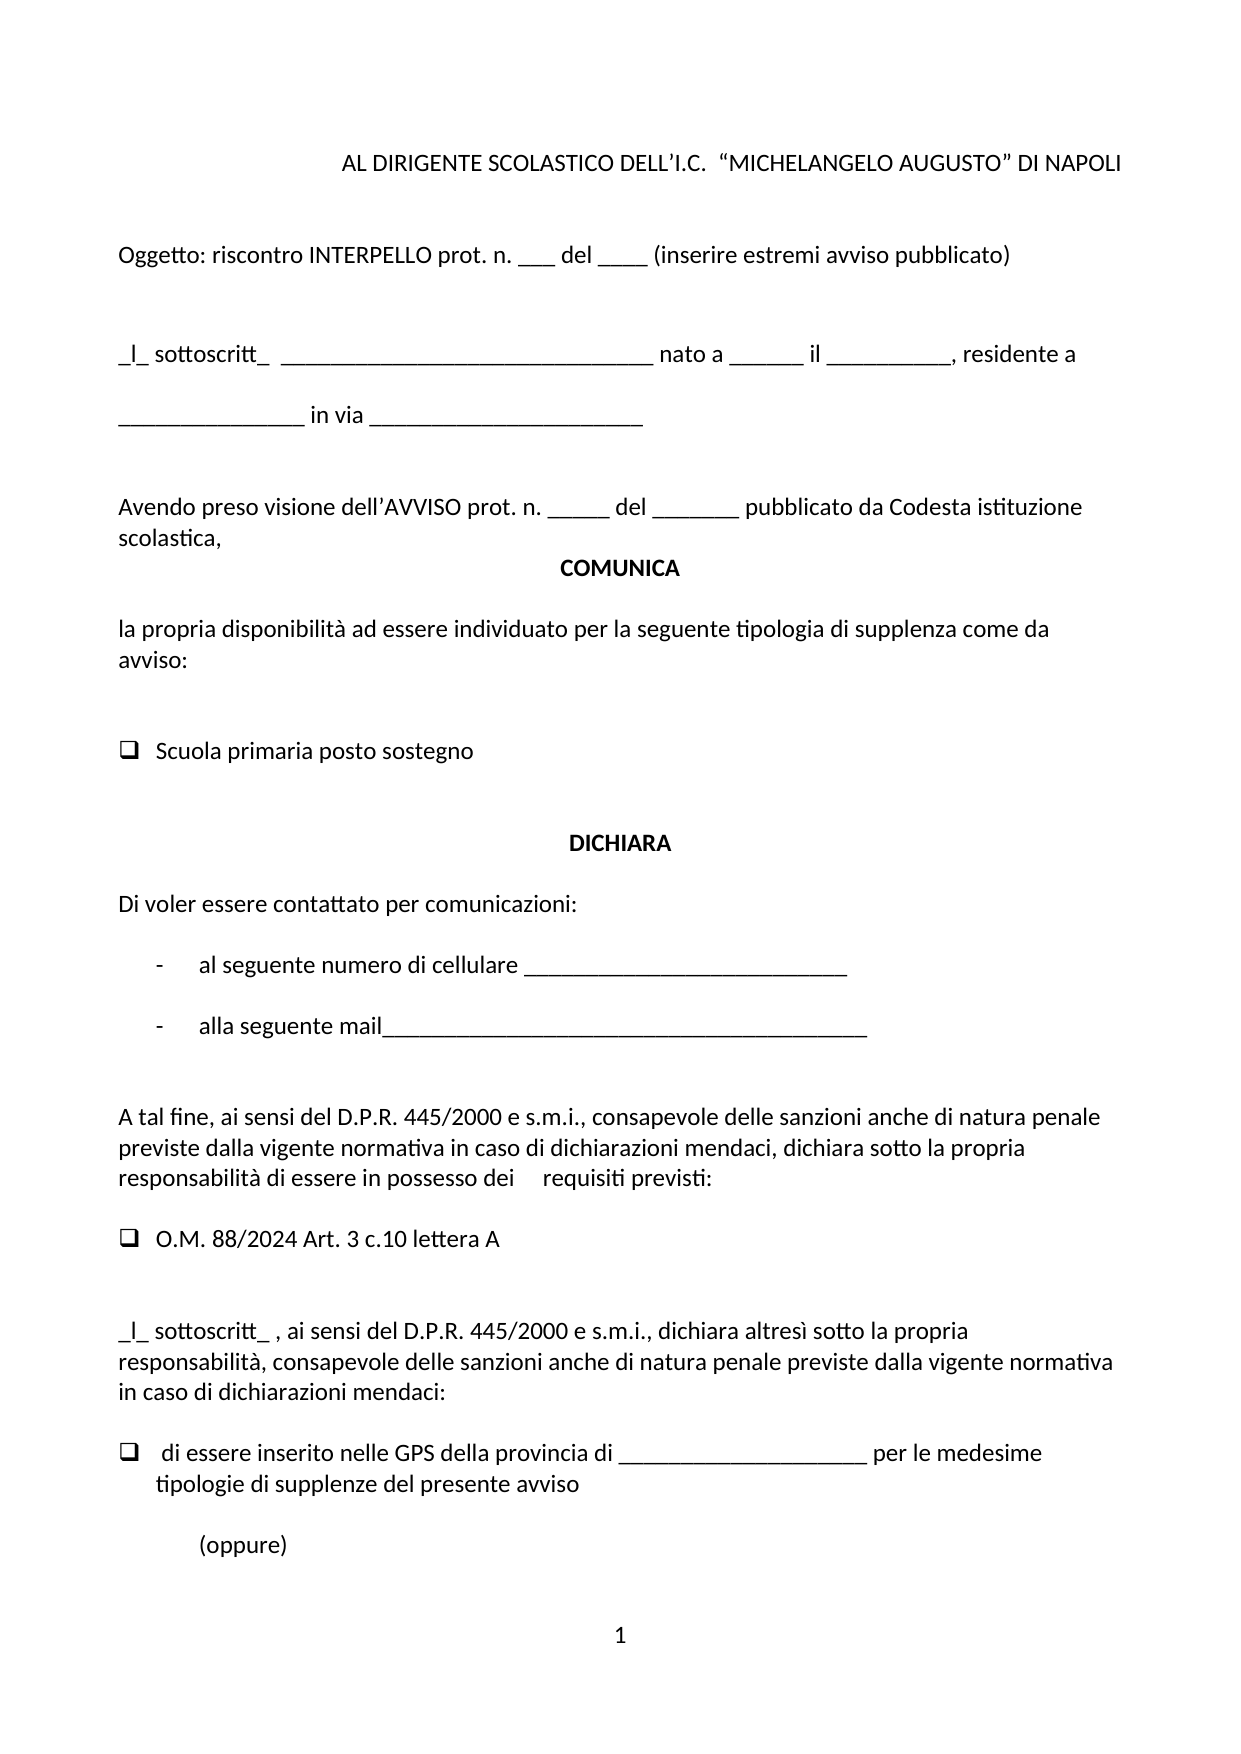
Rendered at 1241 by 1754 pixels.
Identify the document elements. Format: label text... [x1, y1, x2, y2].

list (oppure) [193, 1529, 1122, 1559]
list di essere inserito nelle GPS della provincia di ____________________ per le medesime tipologie di supplenze del presente avviso [118, 1437, 1122, 1498]
list alla seguente mail_______________________________________ [156, 1010, 1122, 1041]
text Di voler essere contattato per comunicazioni: [118, 888, 1122, 918]
text A tal fine, ai sensi del D.P.R. 445/2000 e s.m.i., consapevole delle sanzioni anche di natura penale previste dalla vigente normativa in caso di dichiarazioni mendaci, dichiara sotto la propria responsabilità di essere in possesso dei requisiti previsti: [118, 1102, 1122, 1193]
text Oggetto: riscontro INTERPELLO prot. n. ___ del ____ (inserire estremi avviso pubblicato) [118, 239, 1122, 270]
text _l_ sottoscritt_ ______________________________ nato a ______ il __________, residente a _______________ in via ______________________ [118, 338, 1122, 430]
text la propria disponibilità ad essere individuato per la seguente tipologia di supplenza come da avviso: [118, 613, 1122, 674]
list al seguente numero di cellulare __________________________ [156, 949, 1122, 979]
list O.M. 88/2024 Art. 3 c.10 lettera A [118, 1224, 1122, 1254]
text _l_ sottoscritt_ , ai sensi del D.P.R. 445/2000 e s.m.i., dichiara altresì sotto la propria responsabilità, consapevole delle sanzioni anche di natura penale previste dalla vigente normativa in caso di dichiarazioni mendaci: [118, 1315, 1122, 1407]
list Scuola primaria posto sostegno [118, 735, 1122, 766]
text DICHIARA [118, 827, 1122, 857]
text AL DIRIGENTE SCOLASTICO DELL’I.C. “MICHELANGELO AUGUSTO” DI NAPOLI [118, 148, 1122, 178]
text Avendo preso visione dell’AVVISO prot. n. _____ del _______ pubblicato da Codesta istituzione scolastica, [118, 491, 1122, 552]
text COMUNICA [118, 552, 1122, 583]
